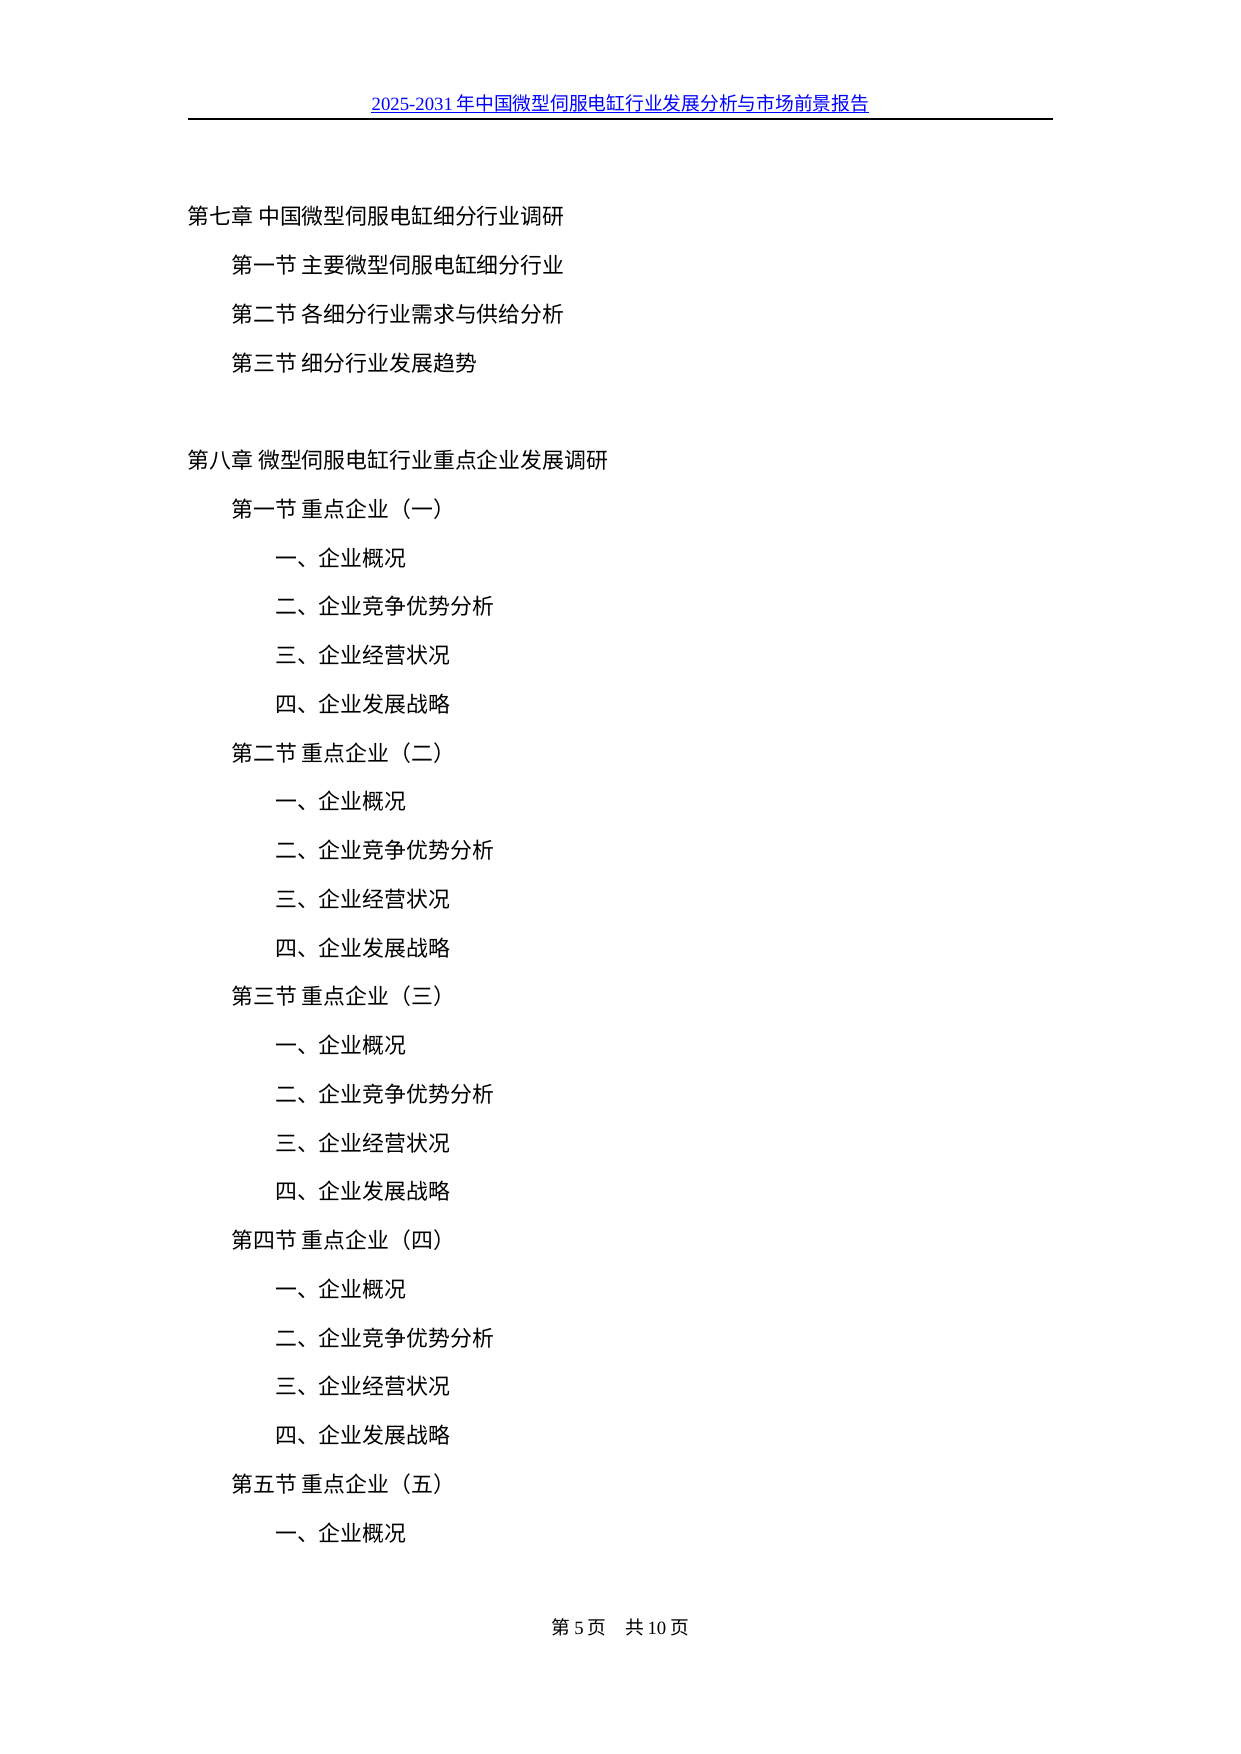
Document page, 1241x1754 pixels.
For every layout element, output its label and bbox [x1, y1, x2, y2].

text [187, 150, 1053, 1548]
